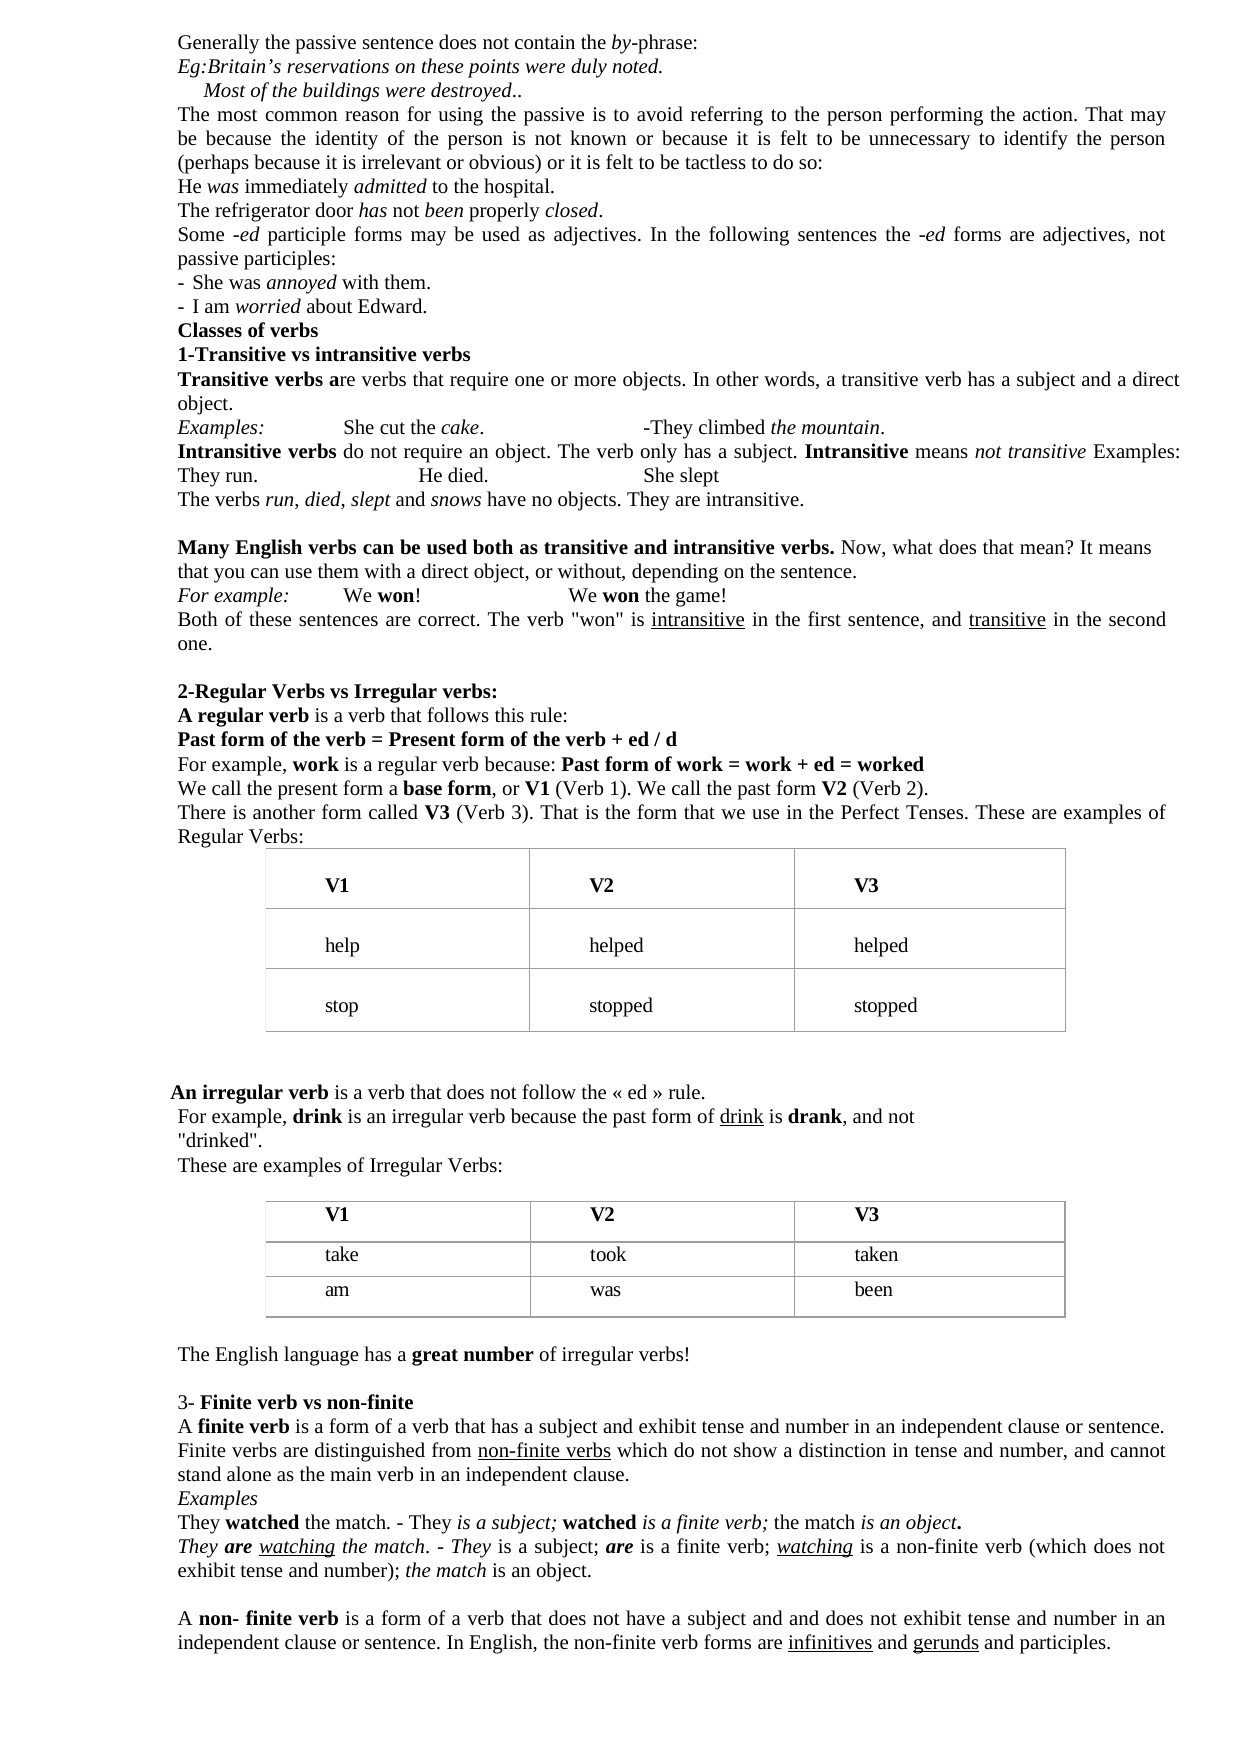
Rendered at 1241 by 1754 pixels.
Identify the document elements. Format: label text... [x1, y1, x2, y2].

text "drinked". [177, 1128, 1181, 1152]
text Generally the passive sentence does not contain the by-phrase: [177, 29, 1166, 54]
table_cell take [266, 1243, 530, 1276]
text The refrigerator door has not been properly closed. [177, 198, 1166, 222]
text They watched the match. - They is a subject; watched is a finite verb; the match is an object. [177, 1510, 1181, 1534]
table_cell been [795, 1277, 1064, 1316]
table_cell took [531, 1243, 794, 1276]
table_header V2 [530, 849, 794, 908]
list She was annoyed with them. [177, 270, 1166, 294]
text A regular verb is a verb that follows this rule: [177, 703, 1181, 727]
text 2-Regular Verbs vs Irregular verbs: [177, 679, 1181, 703]
text They are watching the match. - They is a subject; are is a finite verb; watching is a non-finite verb (which does not exhibit tense and number); the match is an object. [177, 1534, 1166, 1582]
text Most of the buildings were destroyed.. [177, 78, 1166, 102]
text Many English verbs can be used both as transitive and intransitive verbs. Now, what does that mean? It means that you can use them with a direct object, or without, depending on the sentence. [177, 535, 1152, 583]
text A non- finite verb is a form of a verb that does not have a subject and and does not exhibit tense and number in an independent clause or sentence. In English, the non-finite verb forms are infinitives and gerunds and participles. [177, 1606, 1166, 1654]
text Transitive verbs are verbs that require one or more objects. In other words, a transitive verb has a subject and a direct object. [177, 366, 1181, 414]
text An irregular verb is a verb that does not follow the « ed » rule. [118, 1080, 1181, 1104]
table_cell taken [795, 1243, 1064, 1276]
list I am worried about Edward. [177, 294, 1166, 318]
text 3- Finite verb vs non-finite [177, 1389, 1181, 1414]
text Both of these sentences are correct. The verb "won" is intransitive in the first sentence, and transitive in the second one. [177, 607, 1166, 655]
table_cell stopped [530, 969, 794, 1031]
text We call the present form a base form, or V1 (Verb 1). We call the past form V2 (Verb 2). [177, 776, 1166, 799]
text For example, drink is an irregular verb because the past form of drink is drank, and not [177, 1104, 1181, 1128]
text Examples: She cut the cake. -They climbed the mountain. [177, 414, 1152, 439]
text There is another form called V3 (Verb 3). That is the form that we use in the Perfect Tenses. These are examples of Regular Verbs: [177, 799, 1166, 848]
text The most common reason for using the passive is to avoid referring to the person performing the action. That may be because the identity of the person is not known or because it is felt to be unnecessary to identify the person (perhaps because it is irrelevant or obvious) or it is felt to be tactless to do so: [177, 102, 1166, 174]
table_cell helped [530, 909, 794, 967]
text These are examples of Irregular Verbs: [177, 1152, 1181, 1177]
text The verbs run, died, slept and snows have no objects. They are intransitive. [177, 487, 1166, 511]
text 1-Transitive vs intransitive verbs [177, 342, 1181, 366]
table_header V2 [531, 1202, 794, 1241]
text Some -ed participle forms may be used as adjectives. In the following sentences the -ed forms are adjectives, not passive participles: [177, 222, 1166, 270]
table_cell was [531, 1277, 794, 1316]
text Past form of the verb = Present form of the verb + ed / d [177, 727, 1181, 751]
table_header V3 [795, 1202, 1064, 1241]
text Examples [177, 1486, 1181, 1510]
text Classes of verbs [177, 318, 1181, 342]
text He was immediately admitted to the hospital. [177, 174, 1166, 198]
table_cell stop [266, 969, 529, 1031]
table_header V1 [266, 849, 529, 908]
text The English language has a great number of irregular verbs! [177, 1341, 1181, 1366]
table_cell am [266, 1277, 530, 1316]
text For example: We won! We won the game! [177, 583, 1152, 607]
text A finite verb is a form of a verb that has a subject and exhibit tense and number in an independent clause or sentence. Finite verbs are distinguished from non-finite verbs which do not show a distinction in tense and number, and cannot stand alone as the main verb in an independent clause. [177, 1414, 1166, 1486]
text For example, work is a regular verb because: Past form of work = work + ed = worked [177, 751, 1166, 776]
table_cell stopped [795, 969, 1065, 1031]
table_cell help [266, 909, 529, 967]
table_header V3 [795, 849, 1065, 908]
text Eg:Britain’s reservations on these points were duly noted. [177, 54, 1166, 78]
table_cell helped [795, 909, 1065, 967]
text Intransitive verbs do not require an object. The verb only has a subject. Intransitive means not transitive Examples: They run. He died. She slept [177, 439, 1181, 487]
table_header V1 [266, 1202, 530, 1241]
